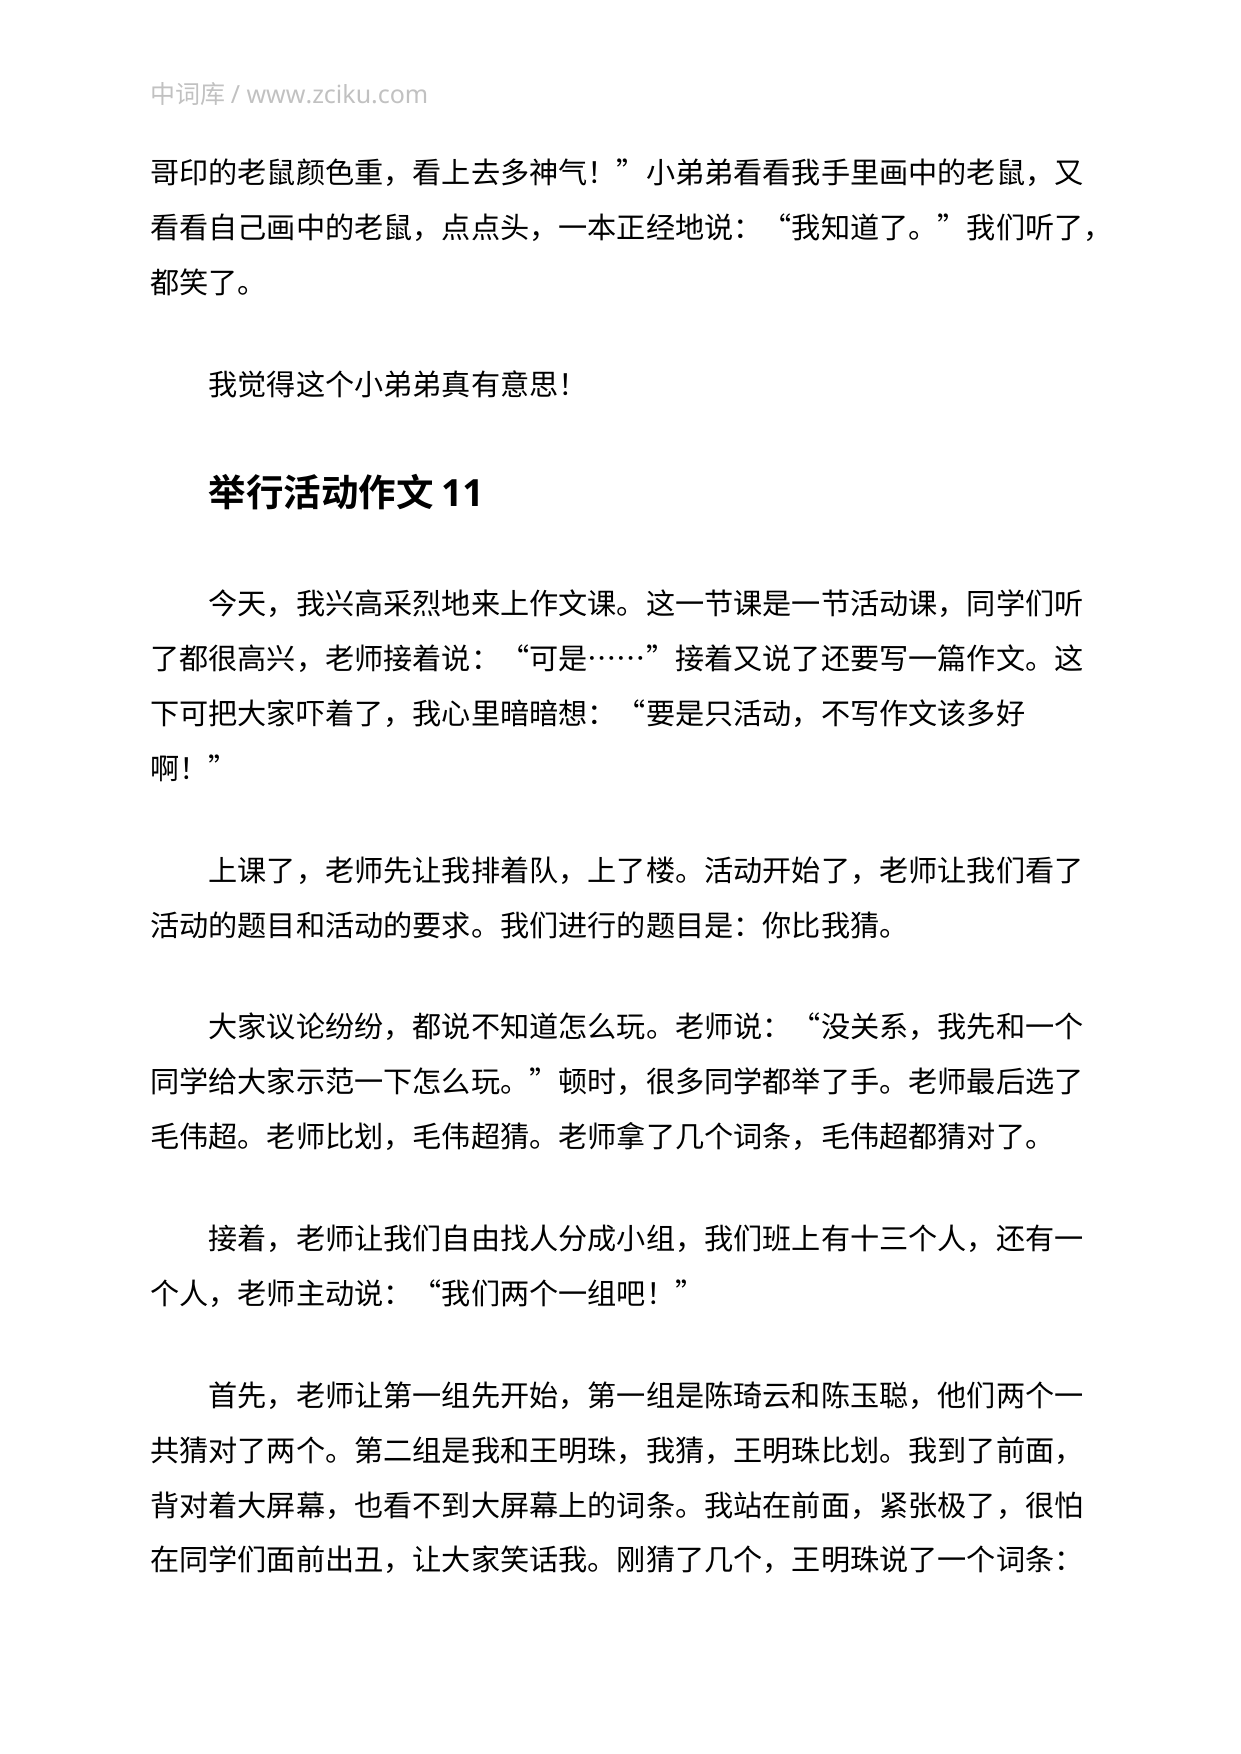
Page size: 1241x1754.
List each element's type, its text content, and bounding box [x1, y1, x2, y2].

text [150, 150, 1090, 302]
text 今天，我兴高采烈地来上作文课。这一节课是一节活动课，同学们听了都很高兴，老师接着说：“可是……”接着又说了还要写一篇作文。这下可把大家吓着了，我心里暗暗想：“要是只活动，不写作文该多好啊！” [150, 581, 1090, 788]
text 接着，老师让我们自由找人分成小组，我们班上有十三个人，还有一个人，老师主动说：“我们两个一组吧！” [150, 1216, 1090, 1313]
text 举行活动作文11 [150, 463, 1090, 518]
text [150, 1372, 1090, 1579]
text 大家议论纷纷，都说不知道怎么玩。老师说：“没关系，我先和一个同学给大家示范一下怎么玩。”顿时，很多同学都举了手。老师最后选了毛伟超。老师比划，毛伟超猜。老师拿了几个词条，毛伟超都猜对了。 [150, 1004, 1090, 1156]
text 我觉得这个小弟弟真有意思！ [150, 362, 1090, 404]
text 上课了，老师先让我排着队，上了楼。活动开始了，老师让我们看了活动的题目和活动的要求。我们进行的题目是：你比我猜。 [150, 847, 1090, 944]
